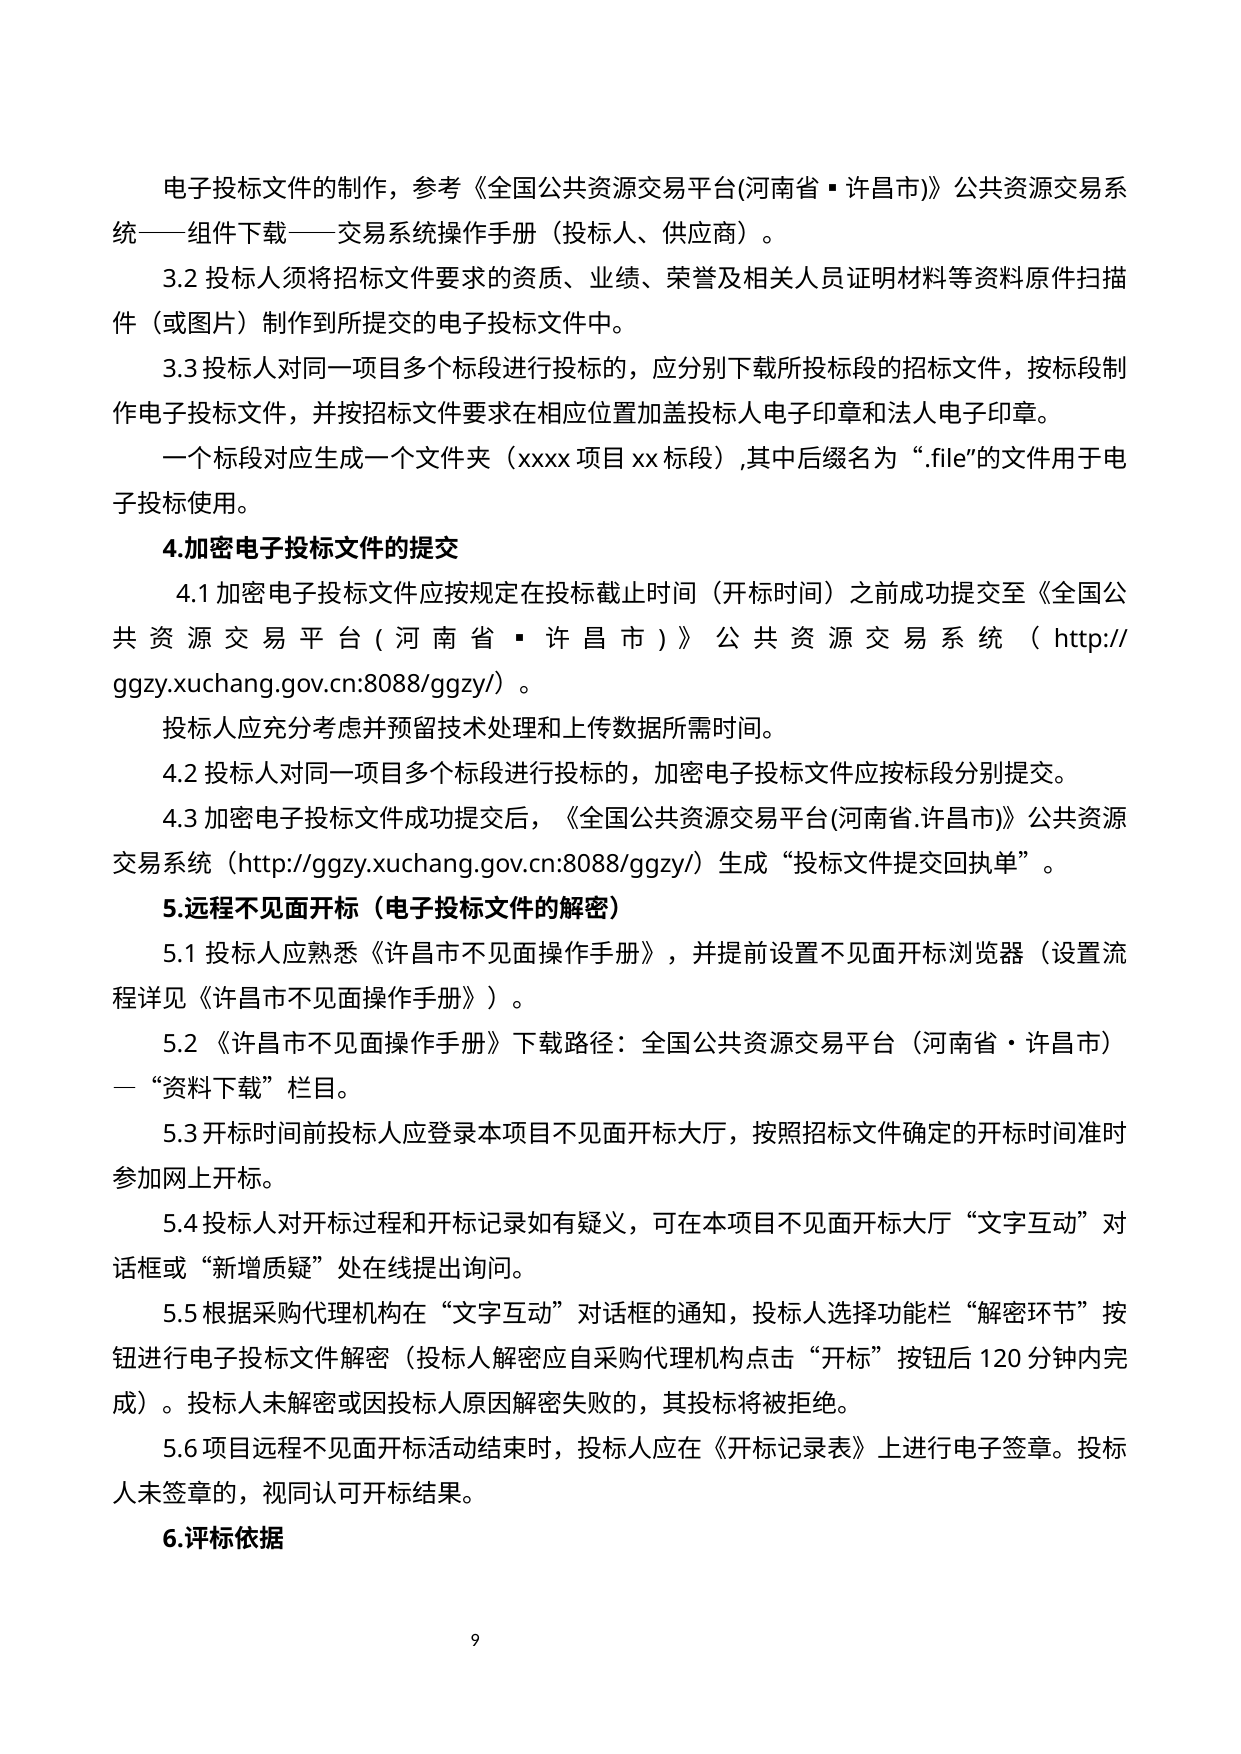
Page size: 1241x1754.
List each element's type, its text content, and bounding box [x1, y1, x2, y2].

text 电子投标文件的制作，参考《全国公共资源交易平台(河南省▪许昌市)》公共资源交易系统——组件下载——交易系统操作手册（投标人、供应商）。 [112, 162, 1128, 252]
text 5.5根据采购代理机构在“文字互动”对话框的通知，投标人选择功能栏“解密环节”按钮进行电子投标文件解密（投标人解密应自采购代理机构点击“开标”按钮后120分钟内完成）。投标人未解密或因投标人原因解密失败的，其投标将被拒绝。 [112, 1287, 1128, 1422]
text 5.1 投标人应熟悉《许昌市不见面操作手册》，并提前设置不见面开标浏览器（设置流程详见《许昌市不见面操作手册》）。 [112, 927, 1128, 1017]
text 4.3 加密电子投标文件成功提交后，《全国公共资源交易平台(河南省.许昌市)》公共资源交易系统（http://ggzy.xuchang.gov.cn:8088/ggzy/）生成“投标文件提交回执单”。 [112, 792, 1128, 882]
text 5.2 《许昌市不见面操作手册》下载路径：全国公共资源交易平台（河南省•许昌市）—“资料下载”栏目。 [112, 1017, 1128, 1107]
text 5.远程不见面开标（电子投标文件的解密） [112, 882, 1128, 927]
text 3.2 投标人须将招标文件要求的资质、业绩、荣誉及相关人员证明材料等资料原件扫描件（或图片）制作到所提交的电子投标文件中。 [112, 252, 1128, 342]
text 一个标段对应生成一个文件夹（xxxx项目xx标段）,其中后缀名为“.file”的文件用于电子投标使用。 [112, 432, 1128, 522]
text 4.2 投标人对同一项目多个标段进行投标的，加密电子投标文件应按标段分别提交。 [112, 747, 1128, 792]
text 3.3投标人对同一项目多个标段进行投标的，应分别下载所投标段的招标文件，按标段制作电子投标文件，并按招标文件要求在相应位置加盖投标人电子印章和法人电子印章。 [112, 342, 1128, 432]
text 5.6项目远程不见面开标活动结束时，投标人应在《开标记录表》上进行电子签章。投标人未签章的，视同认可开标结果。 [112, 1422, 1128, 1512]
text 6.评标依据 [112, 1512, 1128, 1557]
text 4.1加密电子投标文件应按规定在投标截止时间（开标时间）之前成功提交至《全国公共资源交易平台(河南省▪许昌市)》公共资源交易系统（http://ggzy.xuchang.gov.cn:8088/ggzy/）。 [112, 567, 1128, 702]
text 4.加密电子投标文件的提交 [112, 522, 1128, 567]
text 5.4投标人对开标过程和开标记录如有疑义，可在本项目不见面开标大厅“文字互动”对话框或“新增质疑”处在线提出询问。 [112, 1197, 1128, 1287]
text 投标人应充分考虑并预留技术处理和上传数据所需时间。 [112, 702, 1128, 747]
text 5.3开标时间前投标人应登录本项目不见面开标大厅，按照招标文件确定的开标时间准时参加网上开标。 [112, 1107, 1128, 1197]
